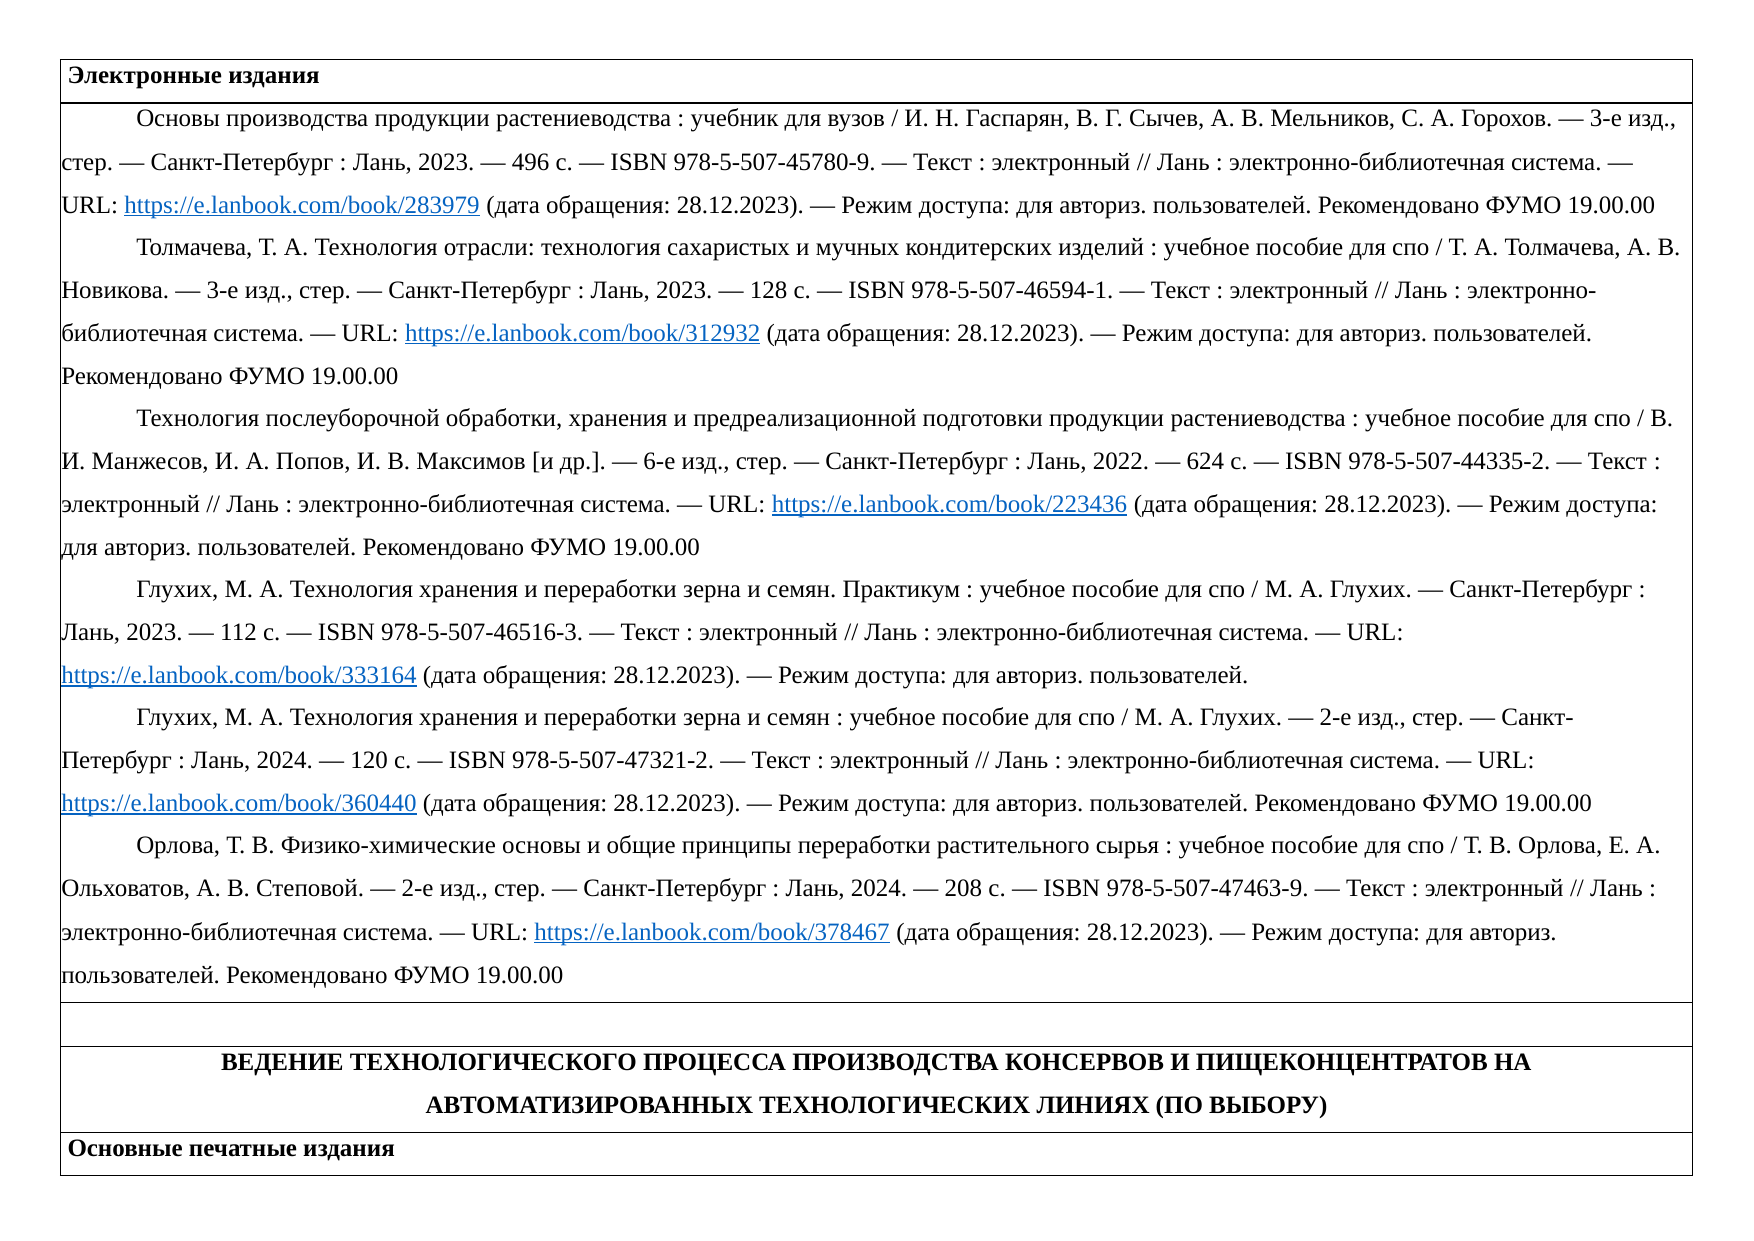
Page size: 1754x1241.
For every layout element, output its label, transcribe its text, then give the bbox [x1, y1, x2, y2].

table_cell Основные печатные издания [61, 1133, 1692, 1175]
table_cell Глухих, М. А. Технология хранения и переработки зерна и семян : учебное пособие для спо / М. А. Глухих. — 2-е изд., стер. — Санкт-Петербург : Лань, 2024. — 120 с. — ISBN 978-5-507-47321-2. — Текст : электронный // Лань : электронно-библиотечная система. — URL: https://e.lanbook.com/book/360440 (дата обращения: 28.12.2023). — Режим доступа: для авториз. пользователей. Рекомендовано ФУМО 19.00.00 [61, 702, 1692, 830]
table_cell Электронные издания [61, 60, 1692, 102]
table_cell Орлова, Т. В. Физико-химические основы и общие принципы переработки растительного сырья : учебное пособие для спо / Т. В. Орлова, Е. А. Ольховатов, А. В. Степовой. — 2-е изд., стер. — Санкт-Петербург : Лань, 2024. — 208 с. — ISBN 978-5-507-47463-9. — Текст : электронный // Лань : электронно-библиотечная система. — URL: https://e.lanbook.com/book/378467 (дата обращения: 28.12.2023). — Режим доступа: для авториз. пользователей. Рекомендовано ФУМО 19.00.00 [61, 830, 1692, 1002]
table_cell Глухих, М. А. Технология хранения и переработки зерна и семян. Практикум : учебное пособие для спо / М. А. Глухих. — Санкт-Петербург : Лань, 2023. — 112 с. — ISBN 978-5-507-46516-3. — Текст : электронный // Лань : электронно-библиотечная система. — URL: https://e.lanbook.com/book/333164 (дата обращения: 28.12.2023). — Режим доступа: для авториз. пользователей. [61, 574, 1692, 702]
table_cell Толмачева, Т. А. Технология отрасли: технология сахаристых и мучных кондитерских изделий : учебное пособие для спо / Т. А. Толмачева, А. В. Новикова. — 3-е изд., стер. — Санкт-Петербург : Лань, 2023. — 128 с. — ISBN 978-5-507-46594-1. — Текст : электронный // Лань : электронно-библиотечная система. — URL: https://e.lanbook.com/book/312932 (дата обращения: 28.12.2023). — Режим доступа: для авториз. пользователей. Рекомендовано ФУМО 19.00.00 [61, 232, 1692, 403]
table_cell ВЕДЕНИЕ ТЕХНОЛОГИЧЕСКОГО ПРОЦЕССА ПРОИЗВОДСТВА КОНСЕРВОВ И ПИЩЕКОНЦЕНТРАТОВ НА АВТОМАТИЗИРОВАННЫХ ТЕХНОЛОГИЧЕСКИХ ЛИНИЯХ (ПО ВЫБОРУ) [61, 1047, 1692, 1132]
table_cell Технология послеуборочной обработки, хранения и предреализационной подготовки продукции растениеводства : учебное пособие для спо / В. И. Манжесов, И. А. Попов, И. В. Максимов [и др.]. — 6-е изд., стер. — Санкт-Петербург : Лань, 2022. — 624 с. — ISBN 978-5-507-44335-2. — Текст : электронный // Лань : электронно-библиотечная система. — URL: https://e.lanbook.com/book/223436 (дата обращения: 28.12.2023). — Режим доступа: для авториз. пользователей. Рекомендовано ФУМО 19.00.00 [61, 403, 1692, 574]
table_cell Основы производства продукции растениеводства : учебник для вузов / И. Н. Гаспарян, В. Г. Сычев, А. В. Мельников, С. А. Горохов. — 3-е изд., стер. — Санкт-Петербург : Лань, 2023. — 496 с. — ISBN 978-5-507-45780-9. — Текст : электронный // Лань : электронно-библиотечная система. — URL: https://e.lanbook.com/book/283979 (дата обращения: 28.12.2023). — Режим доступа: для авториз. пользователей. Рекомендовано ФУМО 19.00.00 [61, 104, 1692, 232]
table_cell [61, 1003, 1692, 1046]
